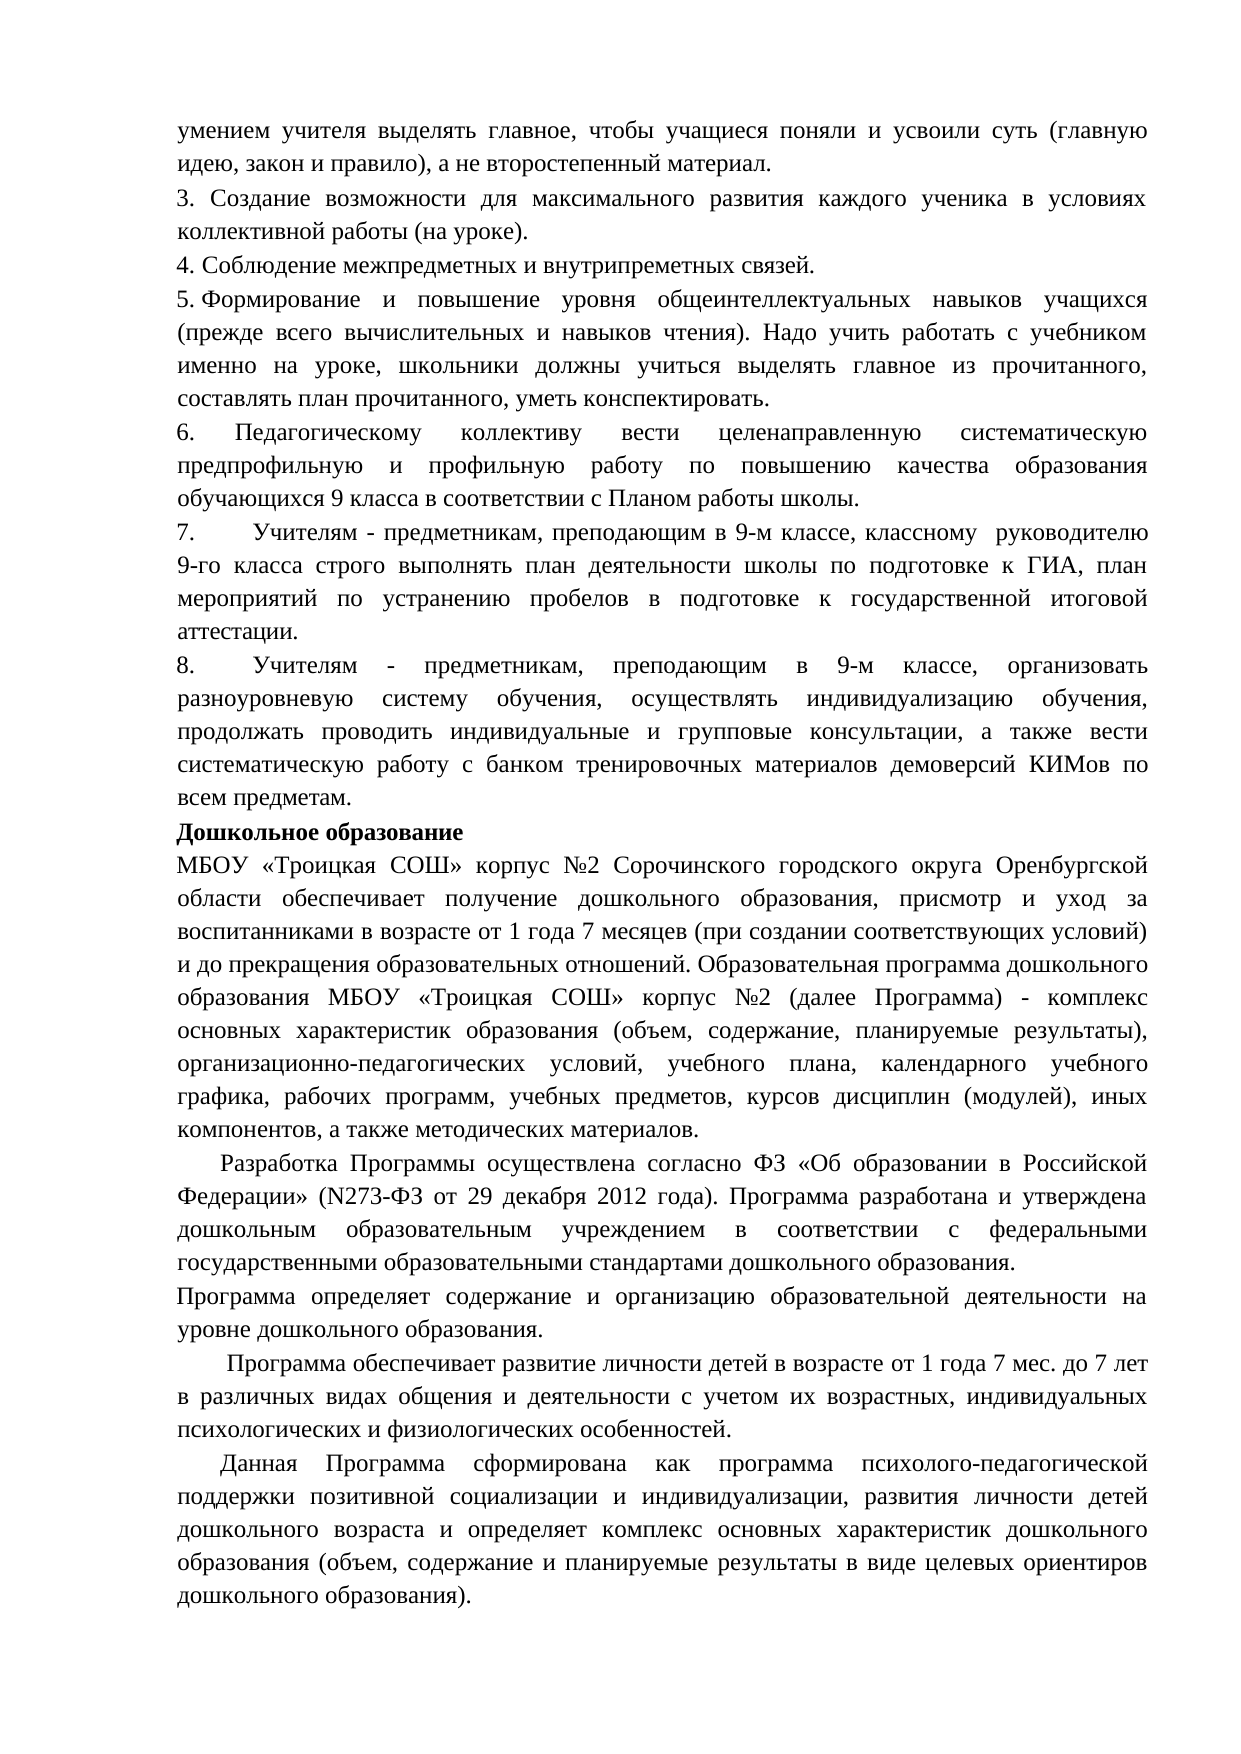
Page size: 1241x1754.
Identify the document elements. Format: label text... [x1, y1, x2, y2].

list Соблюдение межпредметных и внутрипреметных связей. [176, 250, 1181, 278]
list Учителям - предметникам, преподающим в 9-м классе, организовать разноуровневую систему обучения, осуществлять индивидуализацию обучения, продолжать проводить индивидуальные и групповые консультации, а также вести систематическую работу с банком тренировочных материалов демоверсий КИМов по всем предметам. [176, 650, 1149, 811]
list Учителям - предметникам, преподающим в 9-м классе, классному руководителю 9-го класса строго выполнять план деятельности школы по подготовке к ГИА, план мероприятий по устранению пробелов в подготовке к государственной итоговой аттестации. [176, 517, 1149, 645]
text МБОУ «Троицкая СОШ» корпус №2 Сорочинского городского округа Оренбургской области обеспечивает получение дошкольного образования, присмотр и уход за воспитанниками в возрасте от 1 года 7 месяцев (при создании соответствующих условий) и до прекращения образовательных отношений. Образовательная программа дошкольного образования МБОУ «Троицкая СОШ» корпус №2 (далее Программа) - комплекс основных характеристик образования (объем, содержание, планируемые результаты), организационно-педагогических условий, учебного плана, календарного учебного графика, рабочих программ, учебных предметов, курсов дисциплин (модулей), иных компонентов, а также методических материалов. [176, 850, 1149, 1143]
list Формирование и повышение уровня общеинтеллектуальных навыков учащихся (прежде всего вычислительных и навыков чтения). Надо учить работать с учебником именно на уроке, школьники должны учиться выделять главное из прочитанного, составлять план прочитанного, уметь конспектировать. [176, 284, 1148, 411]
text Программа определяет содержание и организацию образовательной деятельности на уровне дошкольного образования. [176, 1281, 1148, 1343]
text Программа обеспечивает развитие личности детей в возрасте от 1 года 7 мес. до 7 лет в различных видах общения и деятельности с учетом их возрастных, индивидуальных психологических и физиологических особенностей. [177, 1348, 1149, 1443]
text умением учителя выделять главное, чтобы учащиеся поняли и усвоили суть (главную идею, закон и правило), а не второстепенный материал. [177, 115, 1148, 177]
list Педагогическому коллективу вести целенаправленную систематическую предпрофильную и профильную работу по повышению качества образования обучающихся 9 класса в соответствии с Планом работы школы. [176, 417, 1148, 512]
list Создание возможности для максимального развития каждого ученика в условиях коллективной работы (на уроке). [176, 183, 1147, 244]
subtitle Дошкольное образование [176, 817, 1181, 845]
text Разработка Программы осуществлена согласно ФЗ «Об образовании в Российской Федерации» (N273-ФЗ от 29 декабря 2012 года). Программа разработана и утверждена дошкольным образовательным учреждением в соответствии с федеральными государственными образовательными стандартами дошкольного образования. [177, 1148, 1148, 1276]
text Данная Программа сформирована как программа психолого-педагогической поддержки позитивной социализации и индивидуализации, развития личности детей дошкольного возраста и определяет комплекс основных характеристик дошкольного образования (объем, содержание и планируемые результаты в виде целевых ориентиров дошкольного образования). [177, 1448, 1149, 1609]
